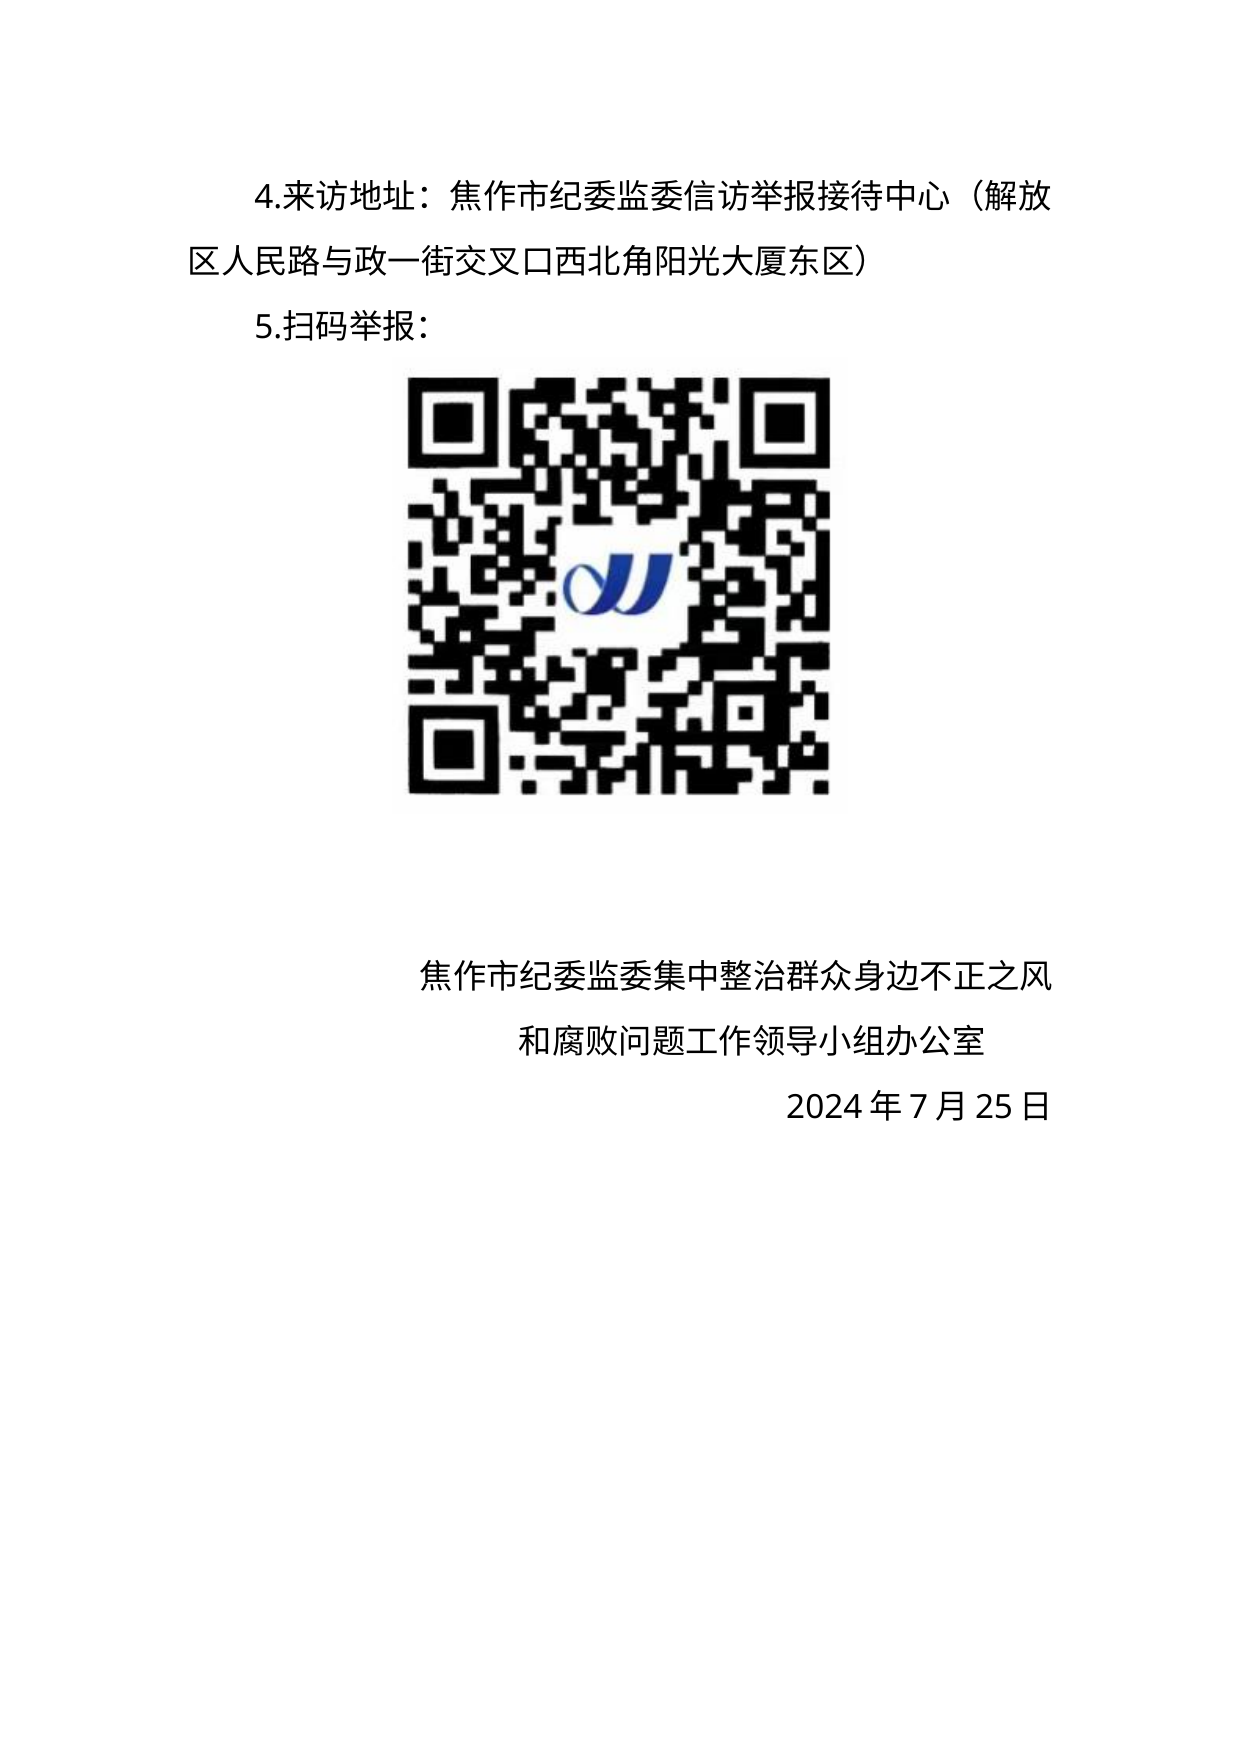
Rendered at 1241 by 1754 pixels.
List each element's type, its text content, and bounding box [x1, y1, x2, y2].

text 5.扫码举报： [187, 292, 1053, 357]
text 4.来访地址：焦作市纪委监委信访举报接待中心（解放区人民路与政一街交叉口西北角阳光大厦东区） [187, 162, 1053, 292]
picture [392, 357, 849, 814]
text 2024年7月25日 [187, 1072, 1053, 1137]
text 焦作市纪委监委集中整治群众身边不正之风 [187, 942, 1053, 1007]
text 和腐败问题工作领导小组办公室 [187, 1007, 1053, 1072]
